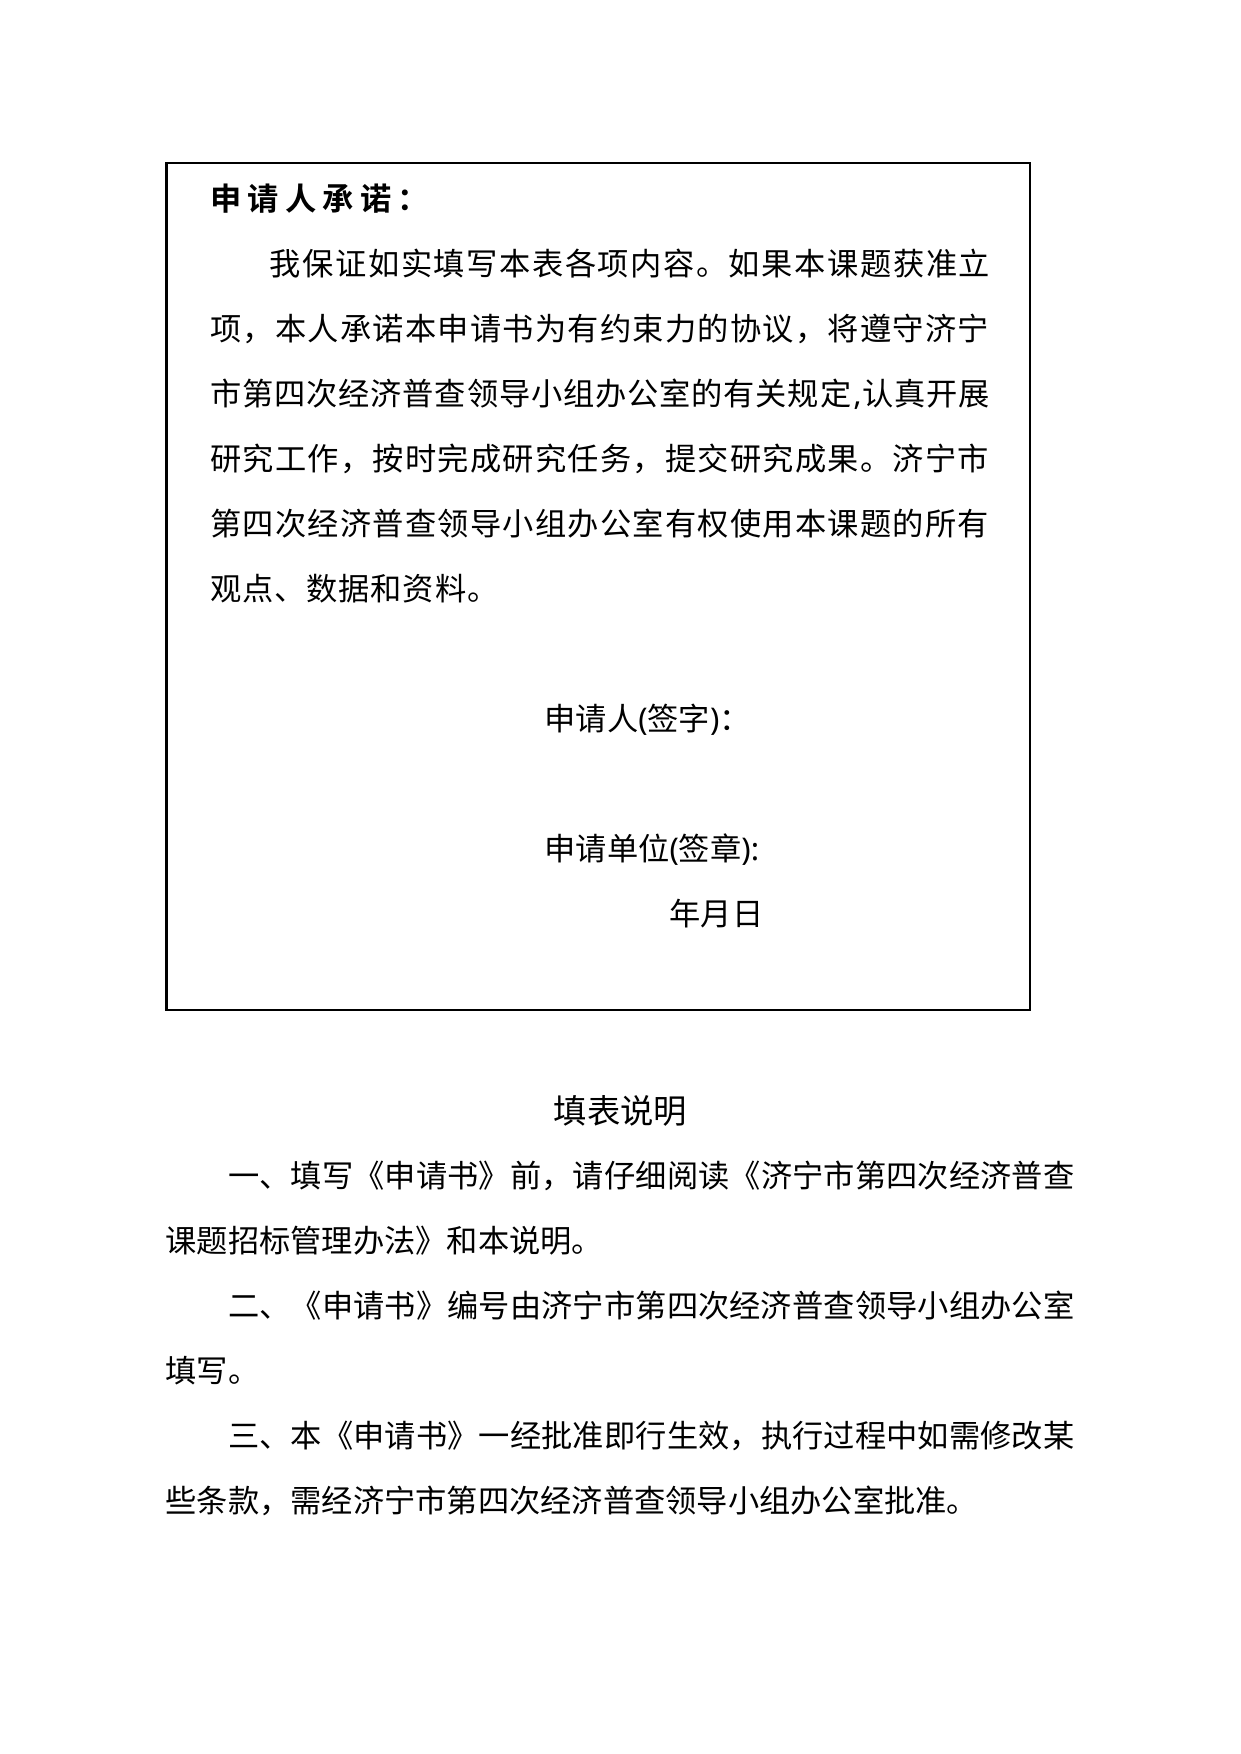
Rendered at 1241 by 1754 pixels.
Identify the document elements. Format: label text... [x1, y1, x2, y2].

text 一、填写《申请书》前，请仔细阅读《济宁市第四次经济普查课题招标管理办法》和本说明。 [165, 1141, 1075, 1271]
text 填表说明 [165, 1076, 1075, 1141]
text 三、本《申请书》一经批准即行生效，执行过程中如需修改某些条款，需经济宁市第四次经济普查领导小组办公室批准。 [165, 1401, 1075, 1531]
table_header 申请人承诺： 我保证如实填写本表各项内容。如果本课题获准立项，本人承诺本申请书为有约束力的协议，将遵守济宁市第四次经济普查领导小组办公室的有关规定,认真开展研究工作，按时完成研究任务，提交研究成果。济宁市第四次经济普查领导小组办公室有权使用本课题的所有观点、数据和资料。 申请人(签字)： 申请单位(签章): 年月日 [168, 164, 1029, 1009]
text 二、《申请书》编号由济宁市第四次经济普查领导小组办公室填写。 [165, 1271, 1075, 1401]
